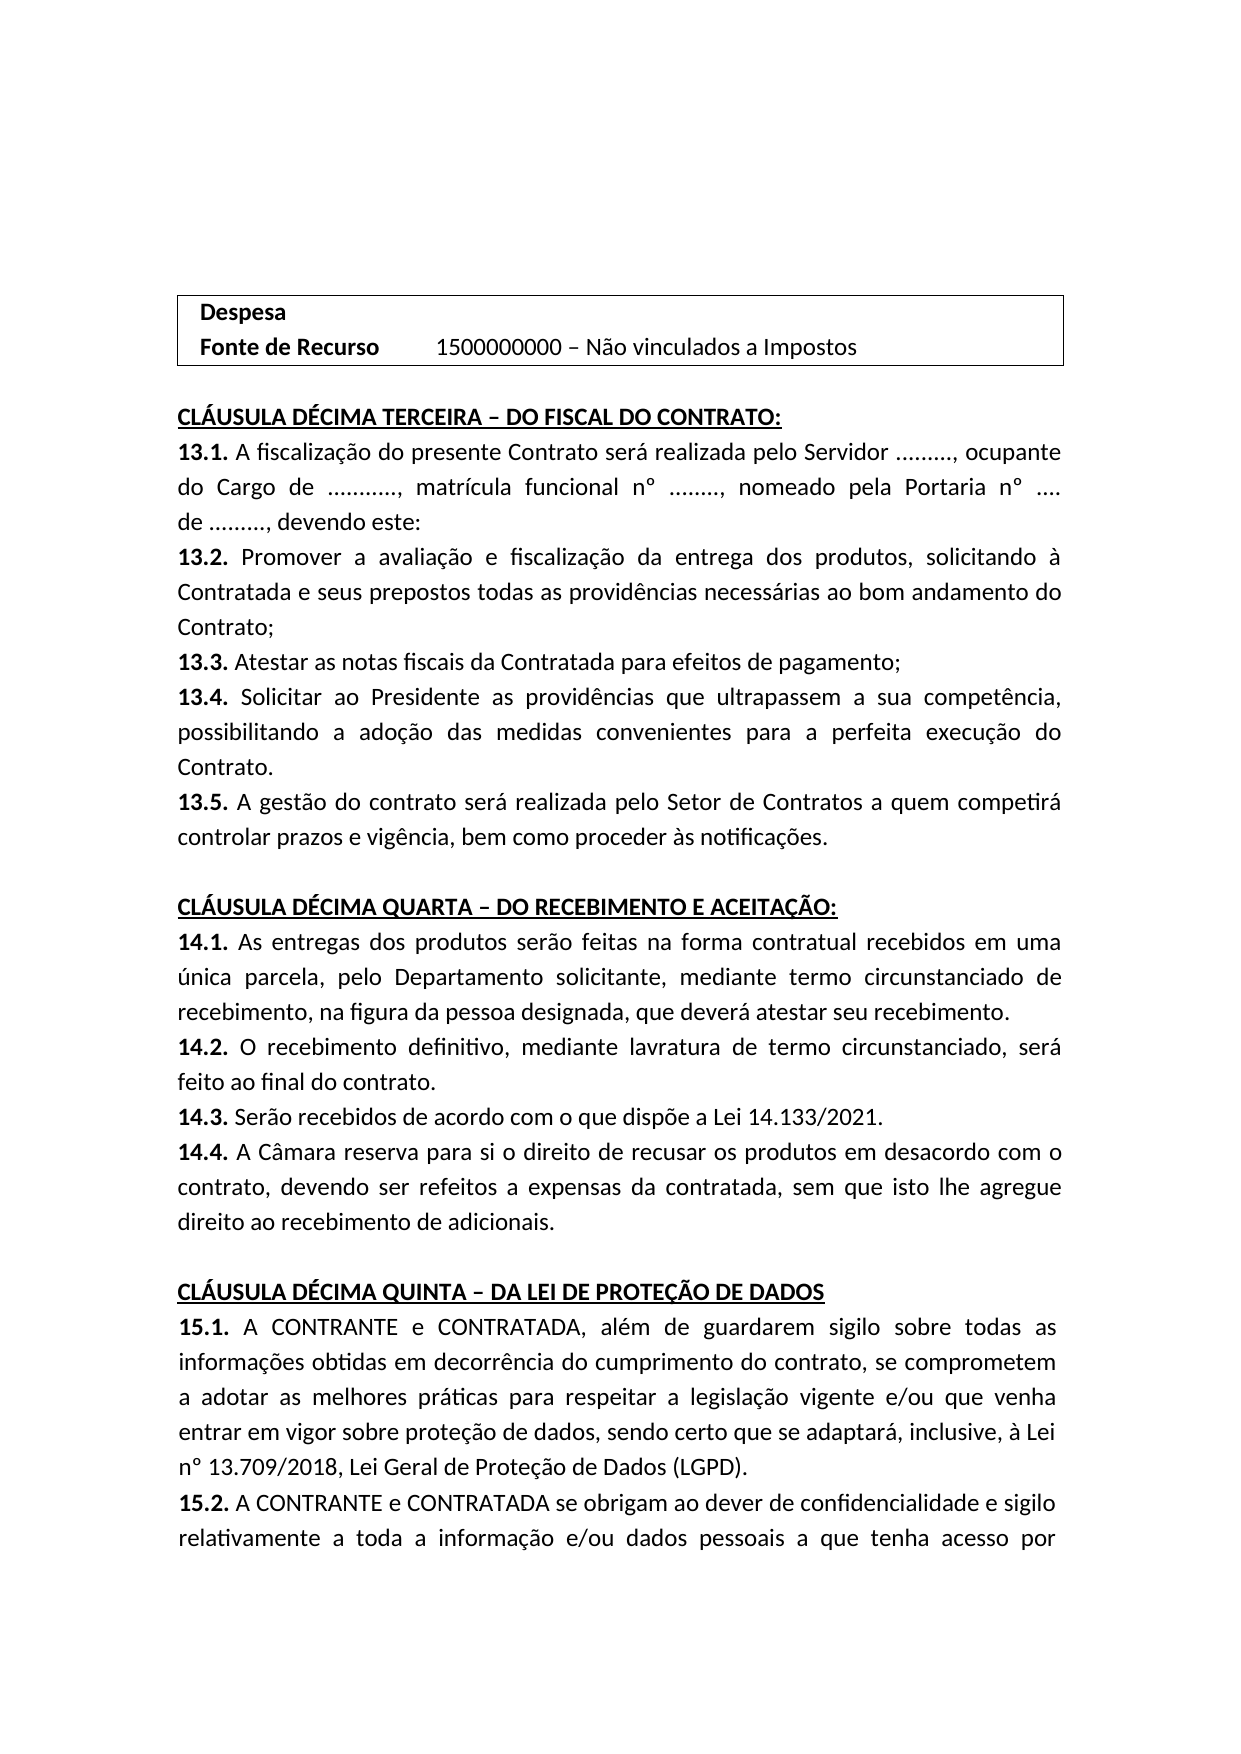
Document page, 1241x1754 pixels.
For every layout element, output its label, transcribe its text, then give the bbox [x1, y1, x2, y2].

text 13.5. A gestão do contrato será realizada pelo Setor de Contratos a quem competirá controlar prazos e vigência, bem como proceder às notificações. [177, 786, 1063, 852]
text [178, 1487, 1057, 1552]
text 14.3. Serão recebidos de acordo com o que dispõe a Lei 14.133/2021. [177, 1101, 1063, 1132]
text CLÁUSULA DÉCIMA TERCEIRA – DO FISCAL DO CONTRATO: [177, 401, 1063, 432]
text 13.3. Atestar as notas fiscais da Contratada para efeitos de pagamento; [177, 646, 1063, 677]
text 13.2. Promover a avaliação e fiscalização da entrega dos produtos, solicitando à Contratada e seus prepostos todas as providências necessárias ao bom andamento do Contrato; [177, 541, 1063, 642]
text 13.4. Solicitar ao Presidente as providências que ultrapassem a sua competência, possibilitando a adoção das medidas convenientes para a perfeita execução do Contrato. [177, 681, 1063, 782]
text 14.2. O recebimento definitivo, mediante lavratura de termo circunstanciado, será feito ao final do contrato. [177, 1031, 1063, 1097]
table_header [178, 296, 1063, 365]
text 14.1. As entregas dos produtos serão feitas na forma contratual recebidos em uma única parcela, pelo Departamento solicitante, mediante termo circunstanciado de recebimento, na figura da pessoa designada, que deverá atestar seu recebimento. [177, 926, 1063, 1027]
text 13.1. A fiscalização do presente Contrato será realizada pelo Servidor ........., ocupante do Cargo de ..........., matrícula funcional nº ........, nomeado pela Portaria nº .... de ........., devendo este: [177, 436, 1063, 537]
text CLÁUSULA DÉCIMA QUARTA – DO RECEBIMENTO E ACEITAÇÃO: [177, 891, 1063, 922]
text 15.1. A CONTRANTE e CONTRATADA, além de guardarem sigilo sobre todas as informações obtidas em decorrência do cumprimento do contrato, se comprometem a adotar as melhores práticas para respeitar a legislação vigente e/ou que venha entrar em vigor sobre proteção de dados, sendo certo que se adaptará, inclusive, à Lei nº 13.709/2018, Lei Geral de Proteção de Dados (LGPD). [178, 1311, 1057, 1482]
text CLÁUSULA DÉCIMA QUINTA – DA LEI DE PROTEÇÃO DE DADOS [177, 1276, 1063, 1307]
text 14.4. A Câmara reserva para si o direito de recusar os produtos em desacordo com o contrato, devendo ser refeitos a expensas da contratada, sem que isto lhe agregue direito ao recebimento de adicionais. [177, 1136, 1063, 1237]
